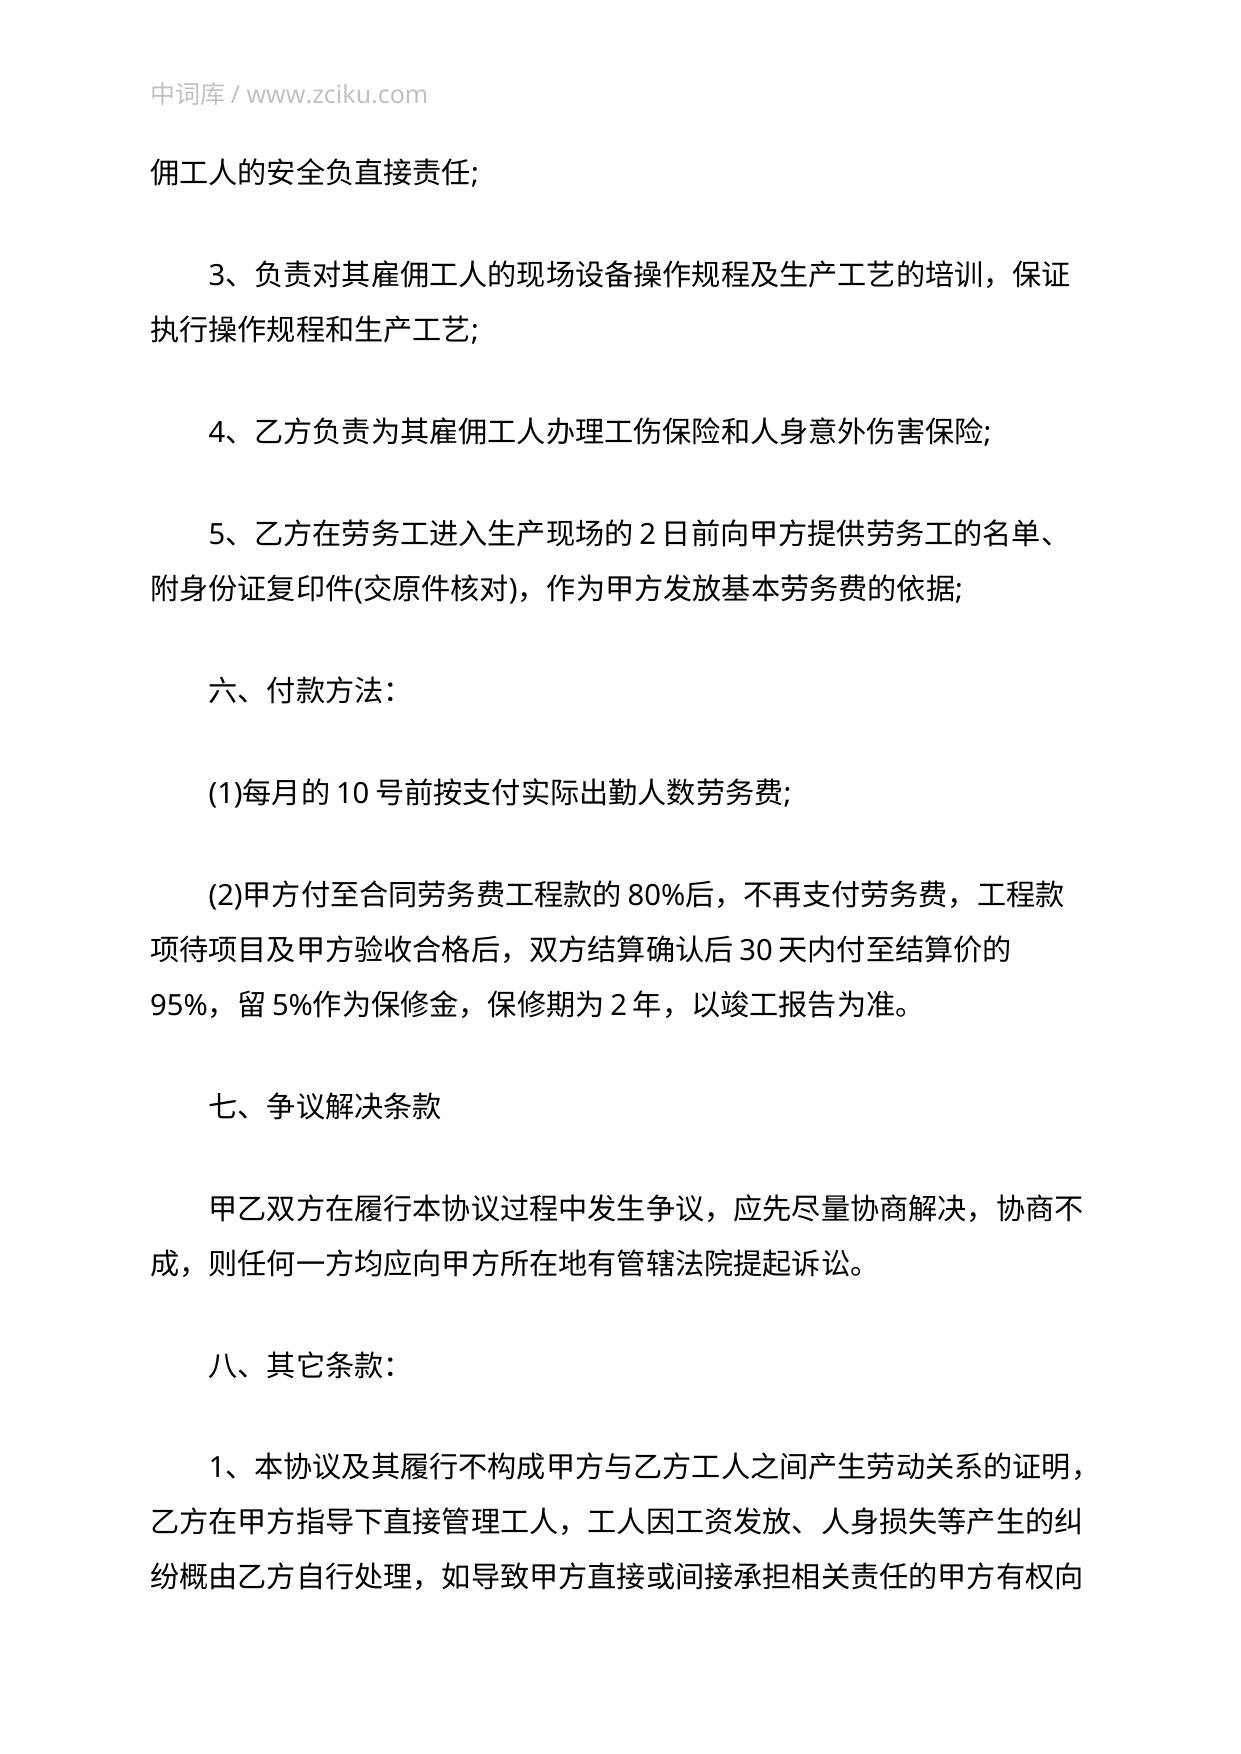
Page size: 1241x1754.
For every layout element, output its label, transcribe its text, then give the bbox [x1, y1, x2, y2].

text 4、乙方负责为其雇佣工人办理工伤保险和人身意外伤害保险; [150, 409, 1090, 451]
text 六、付款方法： [150, 668, 1090, 710]
text (2)甲方付至合同劳务费工程款的80%后，不再支付劳务费，工程款项待项目及甲方验收合格后，双方结算确认后30天内付至结算价的95%，留5%作为保修金，保修期为2年，以竣工报告为准。 [150, 872, 1090, 1024]
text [150, 1444, 1090, 1596]
text 5、乙方在劳务工进入生产现场的2日前向甲方提供劳务工的名单、附身份证复印件(交原件核对)，作为甲方发放基本劳务费的依据; [150, 511, 1090, 608]
text 3、负责对其雇佣工人的现场设备操作规程及生产工艺的培训，保证执行操作规程和生产工艺; [150, 252, 1090, 349]
text 甲乙双方在履行本协议过程中发生争议，应先尽量协商解决，协商不成，则任何一方均应向甲方所在地有管辖法院提起诉讼。 [150, 1185, 1090, 1283]
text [150, 150, 1090, 192]
text (1)每月的10号前按支付实际出勤人数劳务费; [150, 770, 1090, 812]
text 七、争议解决条款 [150, 1084, 1090, 1126]
text 八、其它条款： [150, 1342, 1090, 1384]
